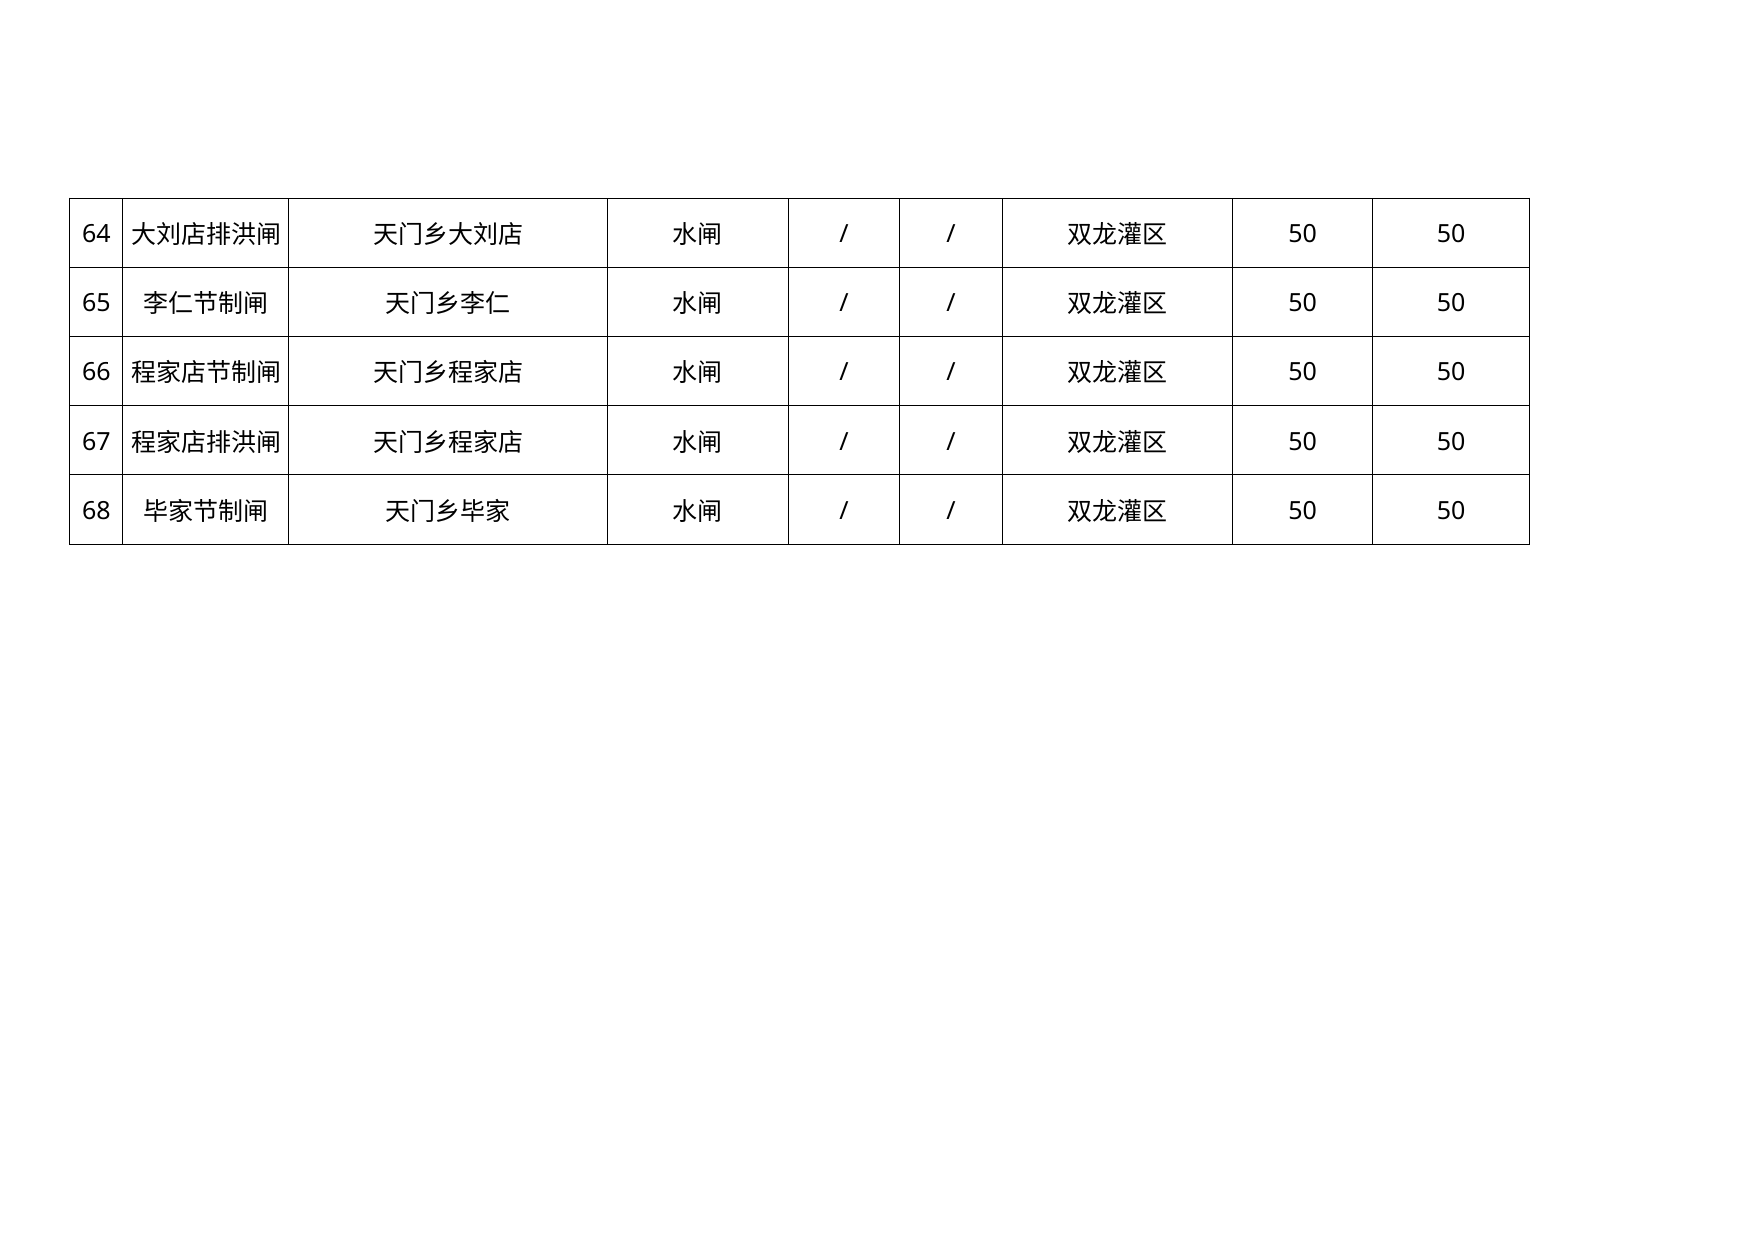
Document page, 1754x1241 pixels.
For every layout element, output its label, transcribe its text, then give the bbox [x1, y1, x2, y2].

table_cell 50 [1233, 268, 1372, 336]
table_cell / [789, 475, 899, 543]
table_cell 双龙灌区 [1003, 337, 1232, 405]
table_cell / [789, 199, 899, 267]
table_cell 50 [1373, 199, 1529, 267]
table_cell 67 [70, 406, 122, 474]
table_cell 50 [1373, 406, 1529, 474]
table_cell / [900, 475, 1002, 543]
table_cell / [900, 337, 1002, 405]
table_cell 双龙灌区 [1003, 199, 1232, 267]
table_cell 毕家节制闸 [123, 475, 288, 543]
table_cell 双龙灌区 [1003, 406, 1232, 474]
table_cell 天门乡李仁 [289, 268, 607, 336]
table_cell 天门乡程家店 [289, 337, 607, 405]
table_cell / [900, 406, 1002, 474]
table_cell 64 [70, 199, 122, 267]
table_cell / [900, 199, 1002, 267]
table_cell 李仁节制闸 [123, 268, 288, 336]
table_cell 50 [1233, 475, 1372, 543]
table_cell 大刘店排洪闸 [123, 199, 288, 267]
table_cell / [900, 268, 1002, 336]
table_cell 50 [1233, 337, 1372, 405]
table_cell / [789, 337, 899, 405]
table_cell 双龙灌区 [1003, 268, 1232, 336]
table_cell 50 [1373, 337, 1529, 405]
table_cell 水闸 [608, 199, 788, 267]
table_cell 50 [1373, 268, 1529, 336]
table_cell 双龙灌区 [1003, 475, 1232, 543]
table_cell 50 [1233, 199, 1372, 267]
table_cell 65 [70, 268, 122, 336]
table_cell 50 [1373, 475, 1529, 543]
table_cell 程家店节制闸 [123, 337, 288, 405]
table_cell / [789, 406, 899, 474]
table_cell 水闸 [608, 475, 788, 543]
table_cell 天门乡程家店 [289, 406, 607, 474]
table_cell 水闸 [608, 406, 788, 474]
table_cell / [789, 268, 899, 336]
table_cell 50 [1233, 406, 1372, 474]
table_cell 水闸 [608, 337, 788, 405]
table_cell 天门乡毕家 [289, 475, 607, 543]
table_cell 程家店排洪闸 [123, 406, 288, 474]
table_cell 66 [70, 337, 122, 405]
table_cell 水闸 [608, 268, 788, 336]
table_cell 天门乡大刘店 [289, 199, 607, 267]
table_cell 68 [70, 475, 122, 543]
